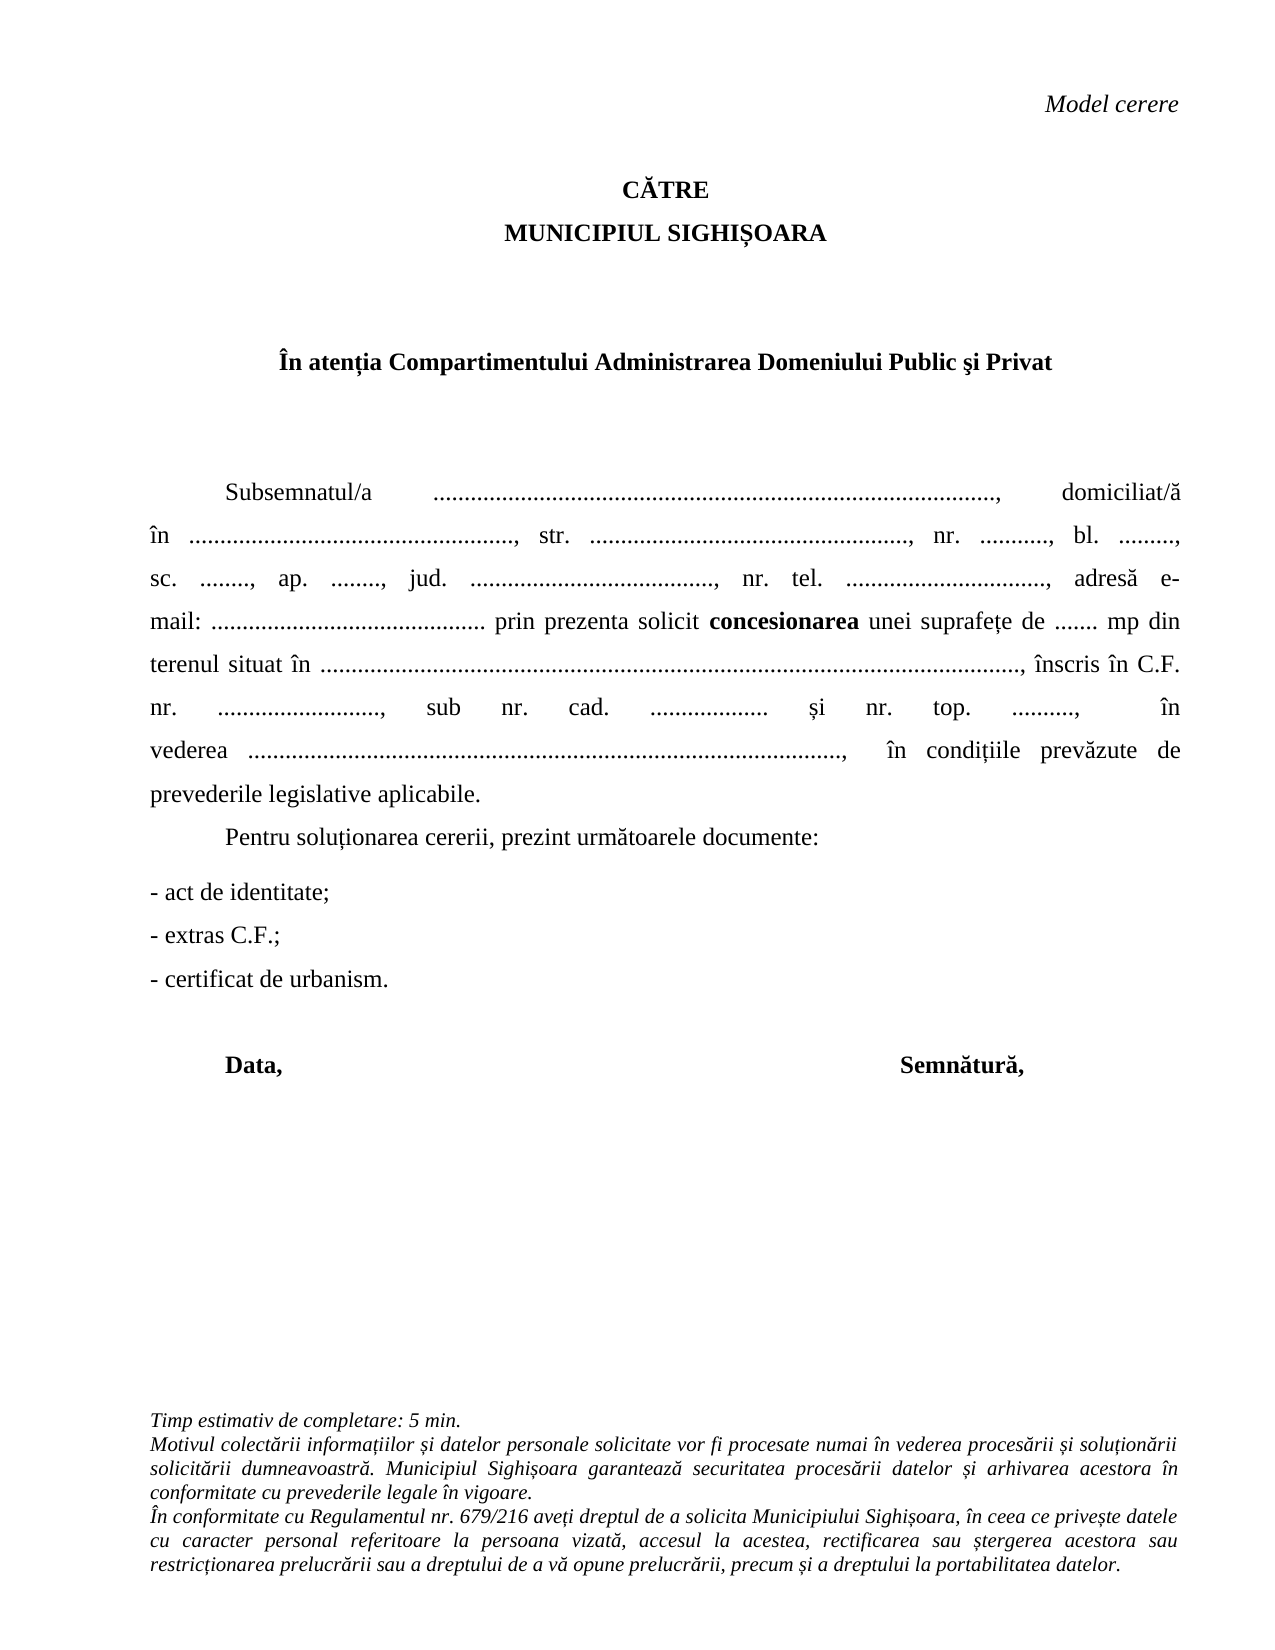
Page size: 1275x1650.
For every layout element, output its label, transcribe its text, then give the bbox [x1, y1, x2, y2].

text În atenția Compartimentului Administrarea Domeniului Public şi Privat [150, 347, 1181, 376]
text Data, Semnătură, [150, 1050, 1181, 1122]
text Model cerere [150, 89, 1181, 117]
text - act de identitate; [150, 877, 1181, 906]
text - extras C.F.; [150, 921, 1181, 949]
text Subsemnatul/a .........................................................................................., domiciliat/ă în ...................................................., str. ..................................................., nr. ..........., bl. ........., sc. ........, ap. ........, jud. ......................................., nr. tel. ................................, adresă e-mail: ............................................ prin prezenta solicit concesionarea unei suprafețe de ....... mp din terenul situat în ................................................................................................................, înscris în C.F. nr. .........................., sub nr. cad. ................... și nr. top. .........., în vederea ..............................................................................................., în condițiile prevăzute de prevederile legislative aplicabile. [150, 477, 1181, 807]
text CĂTRE [150, 175, 1181, 204]
text - certificat de urbanism. [150, 964, 1181, 992]
text Pentru soluționarea cererii, prezint următoarele documente: [150, 822, 1181, 851]
text MUNICIPIUL SIGHIȘOARA [150, 218, 1181, 247]
